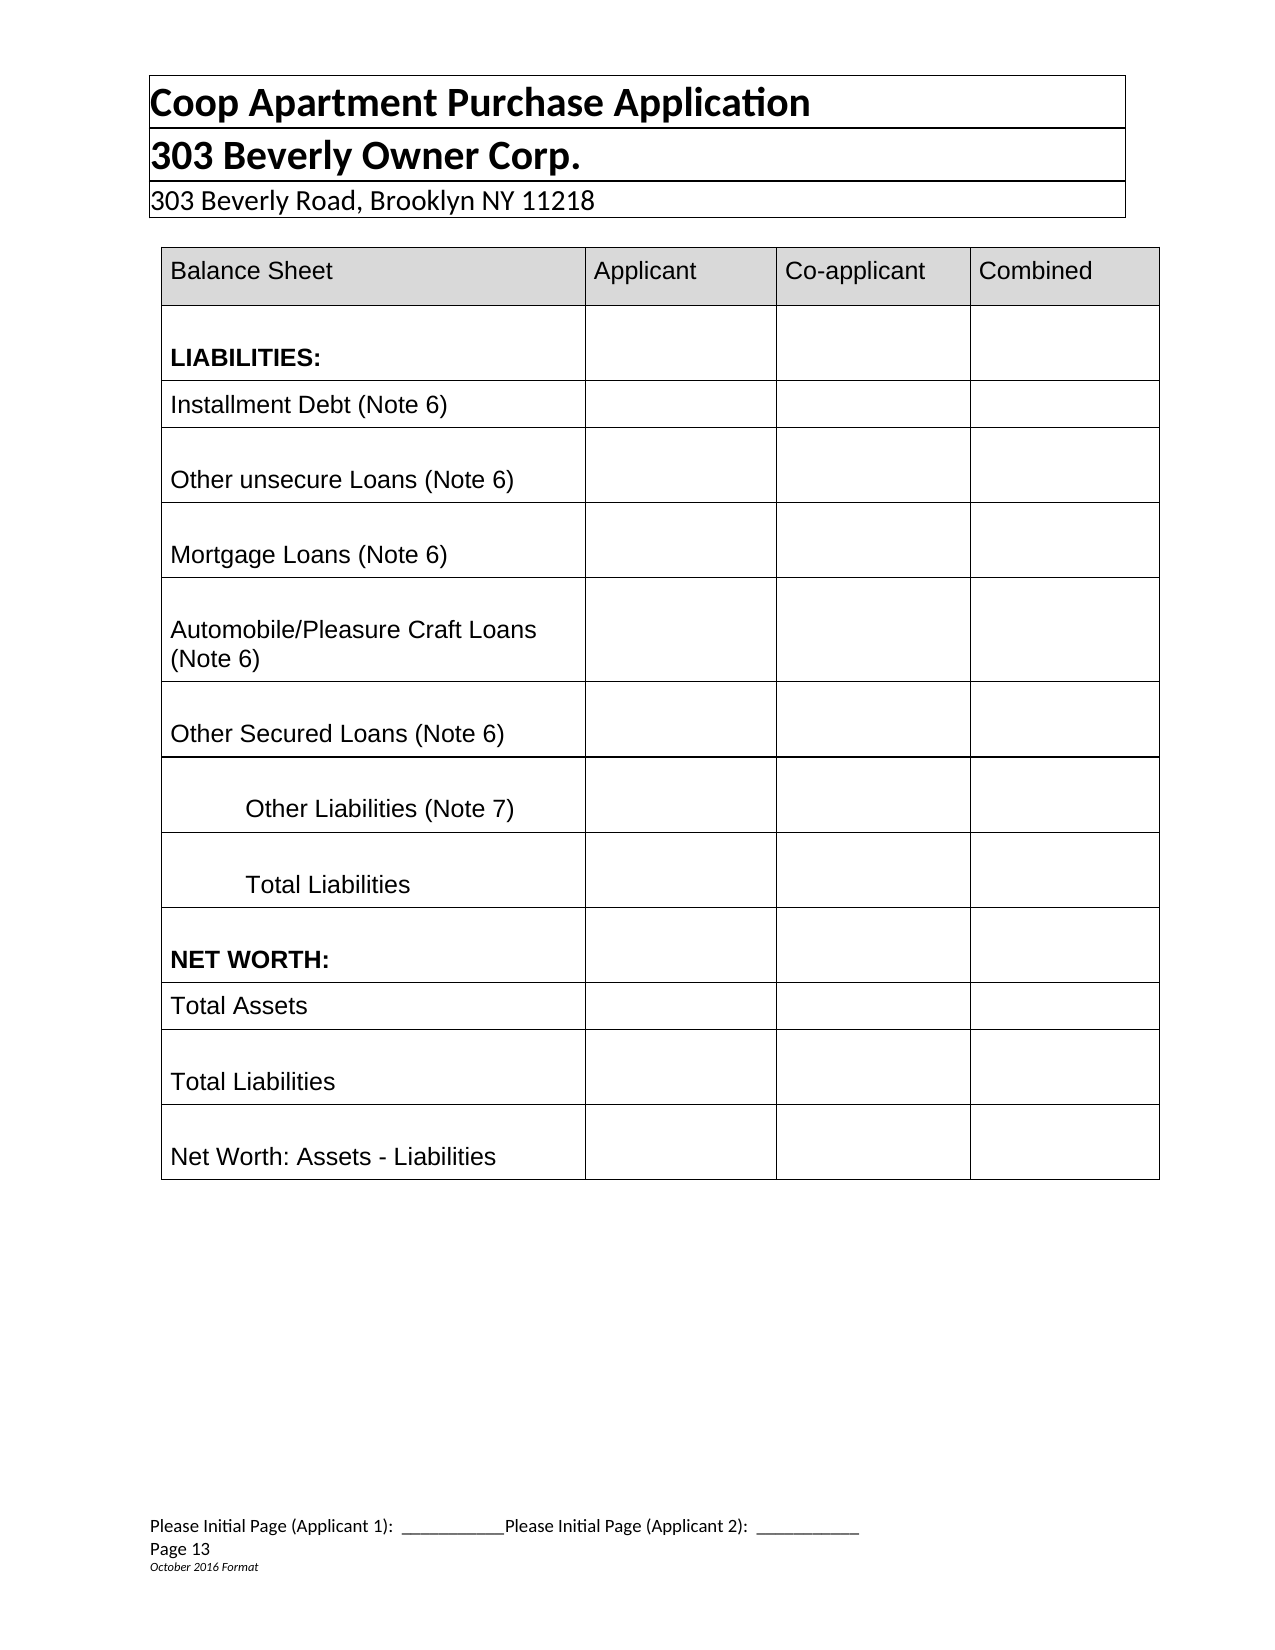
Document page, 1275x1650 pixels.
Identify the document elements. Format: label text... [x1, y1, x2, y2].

table_cell [586, 381, 776, 427]
table_cell Total Assets [162, 983, 585, 1028]
table_cell [777, 758, 970, 832]
table_cell Other Secured Loans (Note 6) [162, 682, 585, 756]
table_cell [971, 682, 1159, 756]
table_cell [586, 578, 776, 681]
table_cell [777, 306, 970, 380]
table_cell [586, 1030, 776, 1104]
table_cell [971, 306, 1159, 380]
table_cell [586, 428, 776, 502]
table_cell NET WORTH: [162, 908, 585, 982]
table_cell LIABILITIES: [162, 306, 585, 380]
table_cell [777, 682, 970, 756]
table_cell [971, 1105, 1159, 1179]
table_cell [586, 758, 776, 832]
table_cell [777, 503, 970, 577]
table_cell [777, 1030, 970, 1104]
table_cell [777, 1105, 970, 1179]
table_cell [586, 833, 776, 907]
table_header Balance Sheet [162, 248, 585, 305]
table_cell [971, 758, 1159, 832]
table_cell Other unsecure Loans (Note 6) [162, 428, 585, 502]
table_cell [971, 833, 1159, 907]
table_cell Total Liabilities [162, 1030, 585, 1104]
table_cell [777, 908, 970, 982]
table_cell Other Liabilities (Note 7) [162, 758, 585, 832]
table_cell Automobile/Pleasure Craft Loans (Note 6) [162, 578, 585, 681]
table_header Co-applicant [777, 248, 970, 305]
table_cell Total Liabilities [162, 833, 585, 907]
table_cell [586, 983, 776, 1028]
table_cell [777, 983, 970, 1028]
table_cell [971, 983, 1159, 1028]
table_cell [971, 381, 1159, 427]
table_header Applicant [586, 248, 776, 305]
table_cell [586, 503, 776, 577]
table_cell [777, 578, 970, 681]
table_cell [777, 381, 970, 427]
table_cell [971, 908, 1159, 982]
table_cell [777, 833, 970, 907]
table_cell [777, 428, 970, 502]
table_cell Installment Debt (Note 6) [162, 381, 585, 427]
table_cell [971, 578, 1159, 681]
table_cell [971, 503, 1159, 577]
table_cell [586, 306, 776, 380]
table_cell [971, 1030, 1159, 1104]
table_cell [971, 428, 1159, 502]
table_cell [586, 908, 776, 982]
table_header Combined [971, 248, 1159, 305]
table_cell Net Worth: Assets - Liabilities [162, 1105, 585, 1179]
table_cell [586, 1105, 776, 1179]
table_cell Mortgage Loans (Note 6) [162, 503, 585, 577]
table_cell [586, 682, 776, 756]
